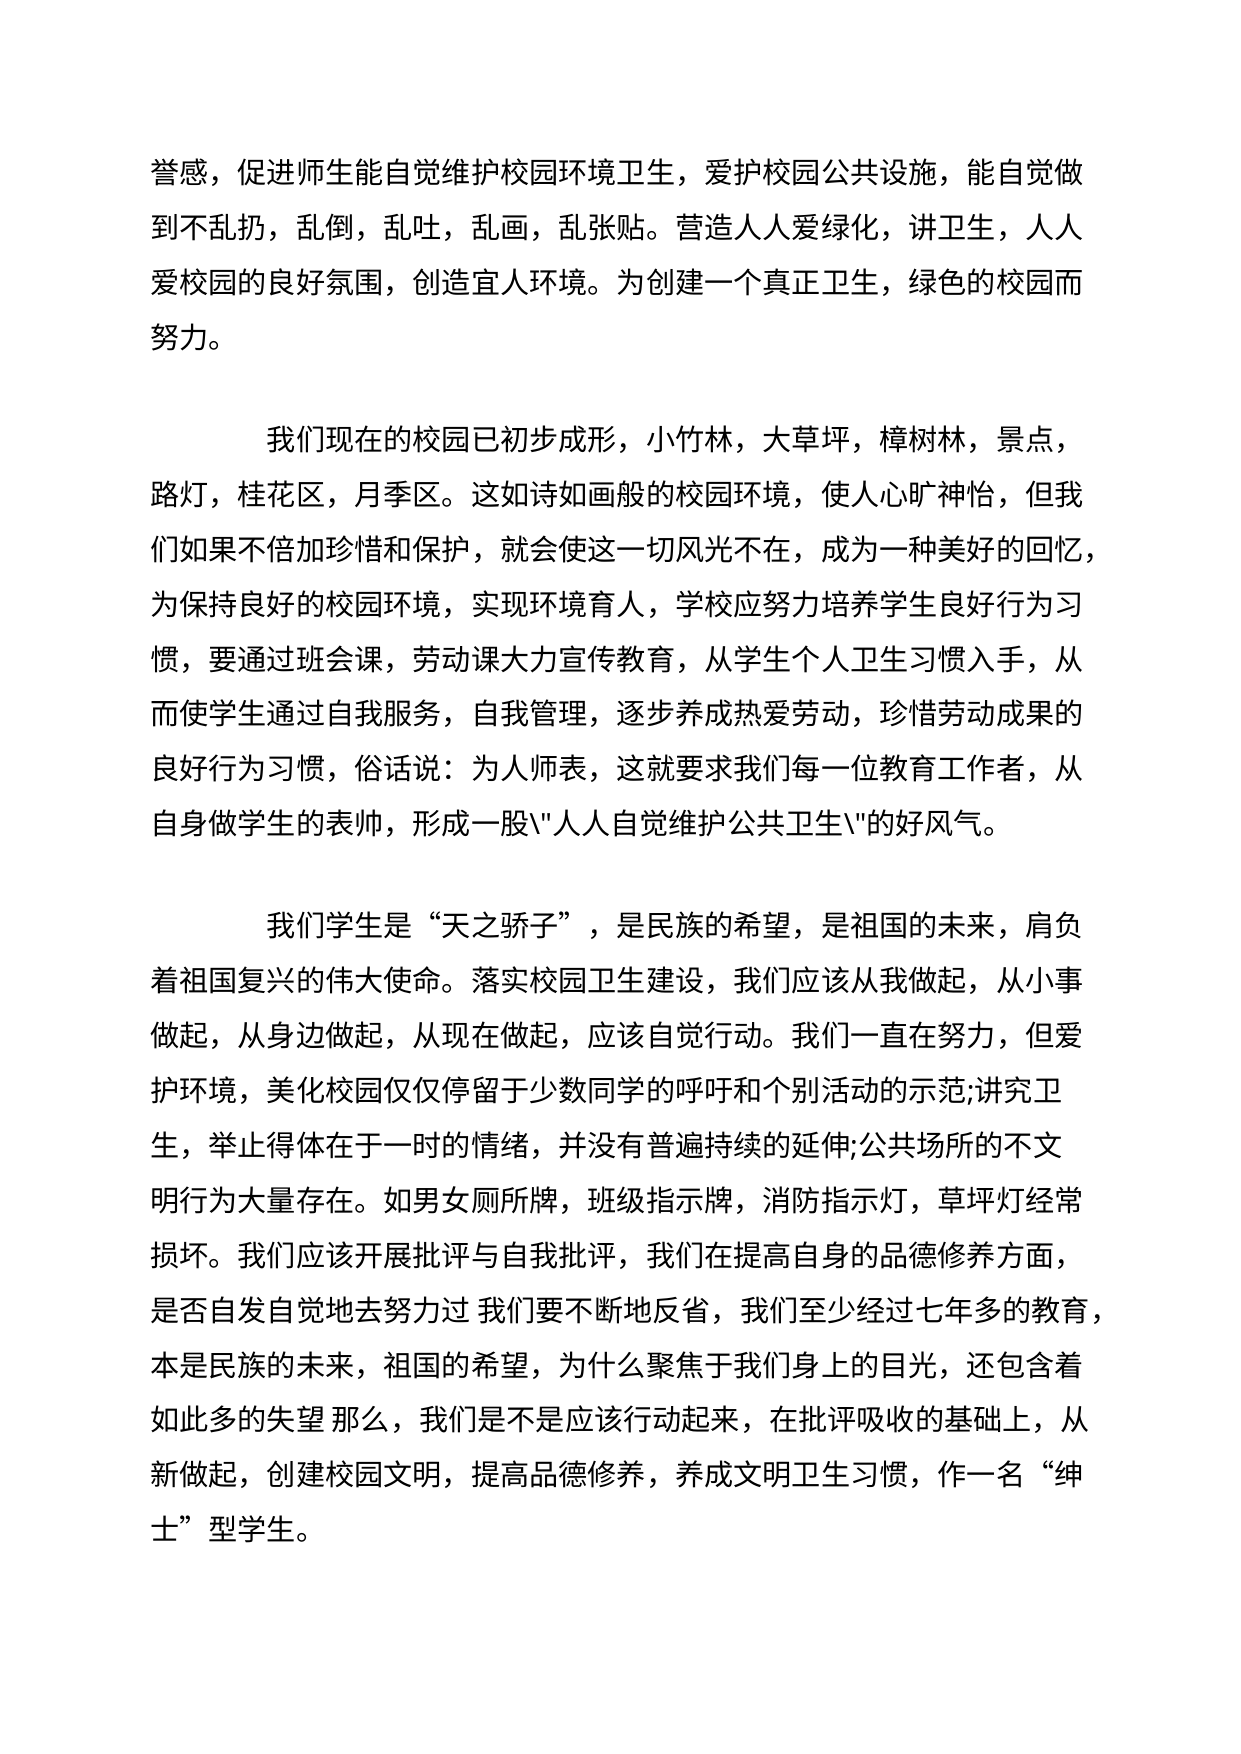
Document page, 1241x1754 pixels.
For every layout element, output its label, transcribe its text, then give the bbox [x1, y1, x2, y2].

text 我们现在的校园已初步成形，小竹林，大草坪，樟树林，景点，路灯，桂花区，月季区。这如诗如画般的校园环境，使人心旷神怡，但我们如果不倍加珍惜和保护，就会使这一切风光不在，成为一种美好的回忆，为保持良好的校园环境，实现环境育人，学校应努力培养学生良好行为习惯，要通过班会课，劳动课大力宣传教育，从学生个人卫生习惯入手，从而使学生通过自我服务，自我管理，逐步养成热爱劳动，珍惜劳动成果的良好行为习惯，俗话说：为人师表，这就要求我们每一位教育工作者，从自身做学生的表帅，形成一股\"人人自觉维护公共卫生\"的好风气。 [150, 416, 1090, 843]
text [150, 150, 1090, 357]
text 我们学生是“天之骄子”，是民族的希望，是祖国的未来，肩负着祖国复兴的伟大使命。落实校园卫生建设，我们应该从我做起，从小事做起，从身边做起，从现在做起，应该自觉行动。我们一直在努力，但爱护环境，美化校园仅仅停留于少数同学的呼吁和个别活动的示范;讲究卫生，举止得体在于一时的情绪，并没有普遍持续的延伸;公共场所的不文明行为大量存在。如男女厕所牌，班级指示牌，消防指示灯，草坪灯经常损坏。我们应该开展批评与自我批评，我们在提高自身的品德修养方面，是否自发自觉地去努力过 我们要不断地反省，我们至少经过七年多的教育，本是民族的未来，祖国的希望，为什么聚焦于我们身上的目光，还包含着如此多的失望 那么，我们是不是应该行动起来，在批评吸收的基础上，从新做起，创建校园文明，提高品德修养，养成文明卫生习惯，作一名“绅士”型学生。 [150, 903, 1090, 1549]
